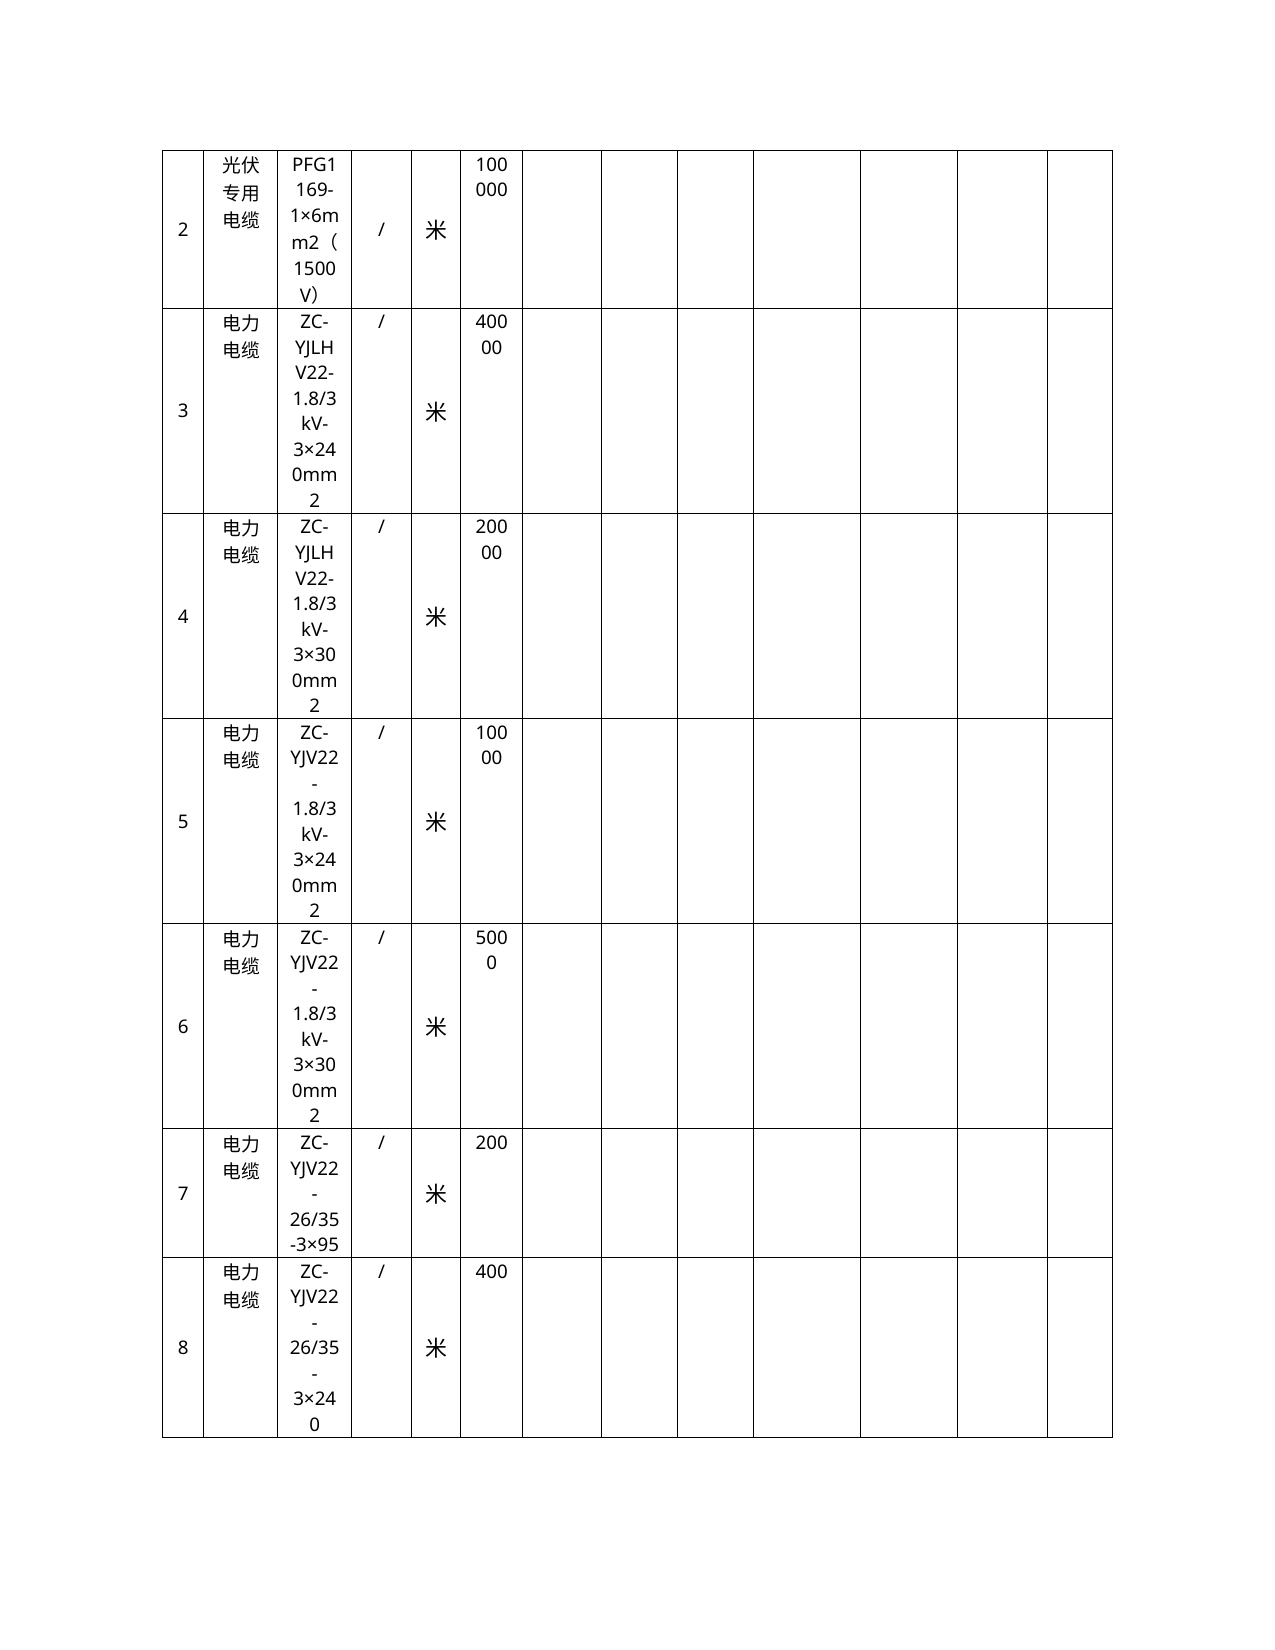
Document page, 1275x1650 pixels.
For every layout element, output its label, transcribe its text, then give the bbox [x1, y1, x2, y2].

table_cell [1048, 151, 1112, 307]
table_cell [754, 309, 860, 513]
table_cell [861, 1258, 957, 1437]
table_cell / [352, 514, 411, 718]
table_cell 6 [163, 924, 203, 1128]
table_cell [754, 1129, 860, 1257]
table_cell [602, 151, 677, 307]
table_cell [754, 719, 860, 923]
table_cell 米 [412, 1258, 460, 1437]
table_cell [754, 1258, 860, 1437]
table_cell ZC-YJV22-1.8/3kV-3×240mm2 [278, 719, 351, 923]
table_cell [523, 309, 601, 513]
table_cell [523, 1258, 601, 1437]
table_cell [602, 309, 677, 513]
table_cell / [352, 151, 411, 307]
table_cell 米 [412, 1129, 460, 1257]
table_cell [602, 1258, 677, 1437]
table_cell 3 [163, 309, 203, 513]
table_cell 电力电缆 [204, 1258, 277, 1437]
table_cell [678, 1129, 753, 1257]
table_cell 40000 [461, 309, 522, 513]
table_cell [1048, 514, 1112, 718]
table_cell [523, 1129, 601, 1257]
table_cell 5 [163, 719, 203, 923]
table_cell [754, 514, 860, 718]
table_cell ZC-YJV22-1.8/3kV-3×300mm2 [278, 924, 351, 1128]
table_cell 8 [163, 1258, 203, 1437]
table_cell [861, 514, 957, 718]
table_cell 20000 [461, 514, 522, 718]
table_cell [861, 924, 957, 1128]
table_cell [1048, 924, 1112, 1128]
table_cell 10000 [461, 719, 522, 923]
table_cell [1048, 1129, 1112, 1257]
table_cell 米 [412, 514, 460, 718]
table_cell 光伏专用电缆 [204, 151, 277, 307]
table_cell / [352, 1258, 411, 1437]
table_cell 200 [461, 1129, 522, 1257]
table_cell [1048, 309, 1112, 513]
table_cell 米 [412, 151, 460, 307]
table_cell ZC-YJLHV22-1.8/3kV-3×240mm2 [278, 309, 351, 513]
table_cell 100000 [461, 151, 522, 307]
table_cell 米 [412, 719, 460, 923]
table_cell [523, 924, 601, 1128]
table_cell [958, 924, 1047, 1128]
table_cell [861, 1129, 957, 1257]
table_cell [1048, 719, 1112, 923]
table_cell [523, 151, 601, 307]
table_cell [958, 514, 1047, 718]
table_cell [958, 1258, 1047, 1437]
table_cell [678, 151, 753, 307]
table_cell [958, 151, 1047, 307]
table_cell [1048, 1258, 1112, 1437]
table_cell [958, 719, 1047, 923]
table_cell ZC-YJV22-26/35-3×240 [278, 1258, 351, 1437]
table_cell [602, 924, 677, 1128]
table_cell [861, 719, 957, 923]
table_cell / [352, 719, 411, 923]
table_cell 电力电缆 [204, 924, 277, 1128]
table_cell 5000 [461, 924, 522, 1128]
table_cell 电力电缆 [204, 719, 277, 923]
table_cell [861, 309, 957, 513]
table_cell [958, 1129, 1047, 1257]
table_cell ZC-YJLHV22-1.8/3kV-3×300mm2 [278, 514, 351, 718]
table_cell [602, 514, 677, 718]
table_cell [754, 924, 860, 1128]
table_cell 电力电缆 [204, 514, 277, 718]
table_cell PFG1169-1×6mm2（1500V） [278, 151, 351, 307]
table_cell 米 [412, 309, 460, 513]
table_cell 2 [163, 151, 203, 307]
table_cell [678, 1258, 753, 1437]
table_cell / [352, 924, 411, 1128]
table_cell ZC-YJV22-26/35-3×95 [278, 1129, 351, 1257]
table_cell [678, 924, 753, 1128]
table_cell [678, 719, 753, 923]
table_cell [754, 151, 860, 307]
table_cell 米 [412, 924, 460, 1128]
table_cell 7 [163, 1129, 203, 1257]
table_cell 电力电缆 [204, 309, 277, 513]
table_cell 电力电缆 [204, 1129, 277, 1257]
table_cell [523, 514, 601, 718]
table_cell [523, 719, 601, 923]
table_cell [678, 309, 753, 513]
table_cell [861, 151, 957, 307]
table_cell 400 [461, 1258, 522, 1437]
table_cell / [352, 1129, 411, 1257]
table_cell [602, 719, 677, 923]
table_cell 4 [163, 514, 203, 718]
table_cell / [352, 309, 411, 513]
table_cell [602, 1129, 677, 1257]
table_cell [958, 309, 1047, 513]
table_cell [678, 514, 753, 718]
